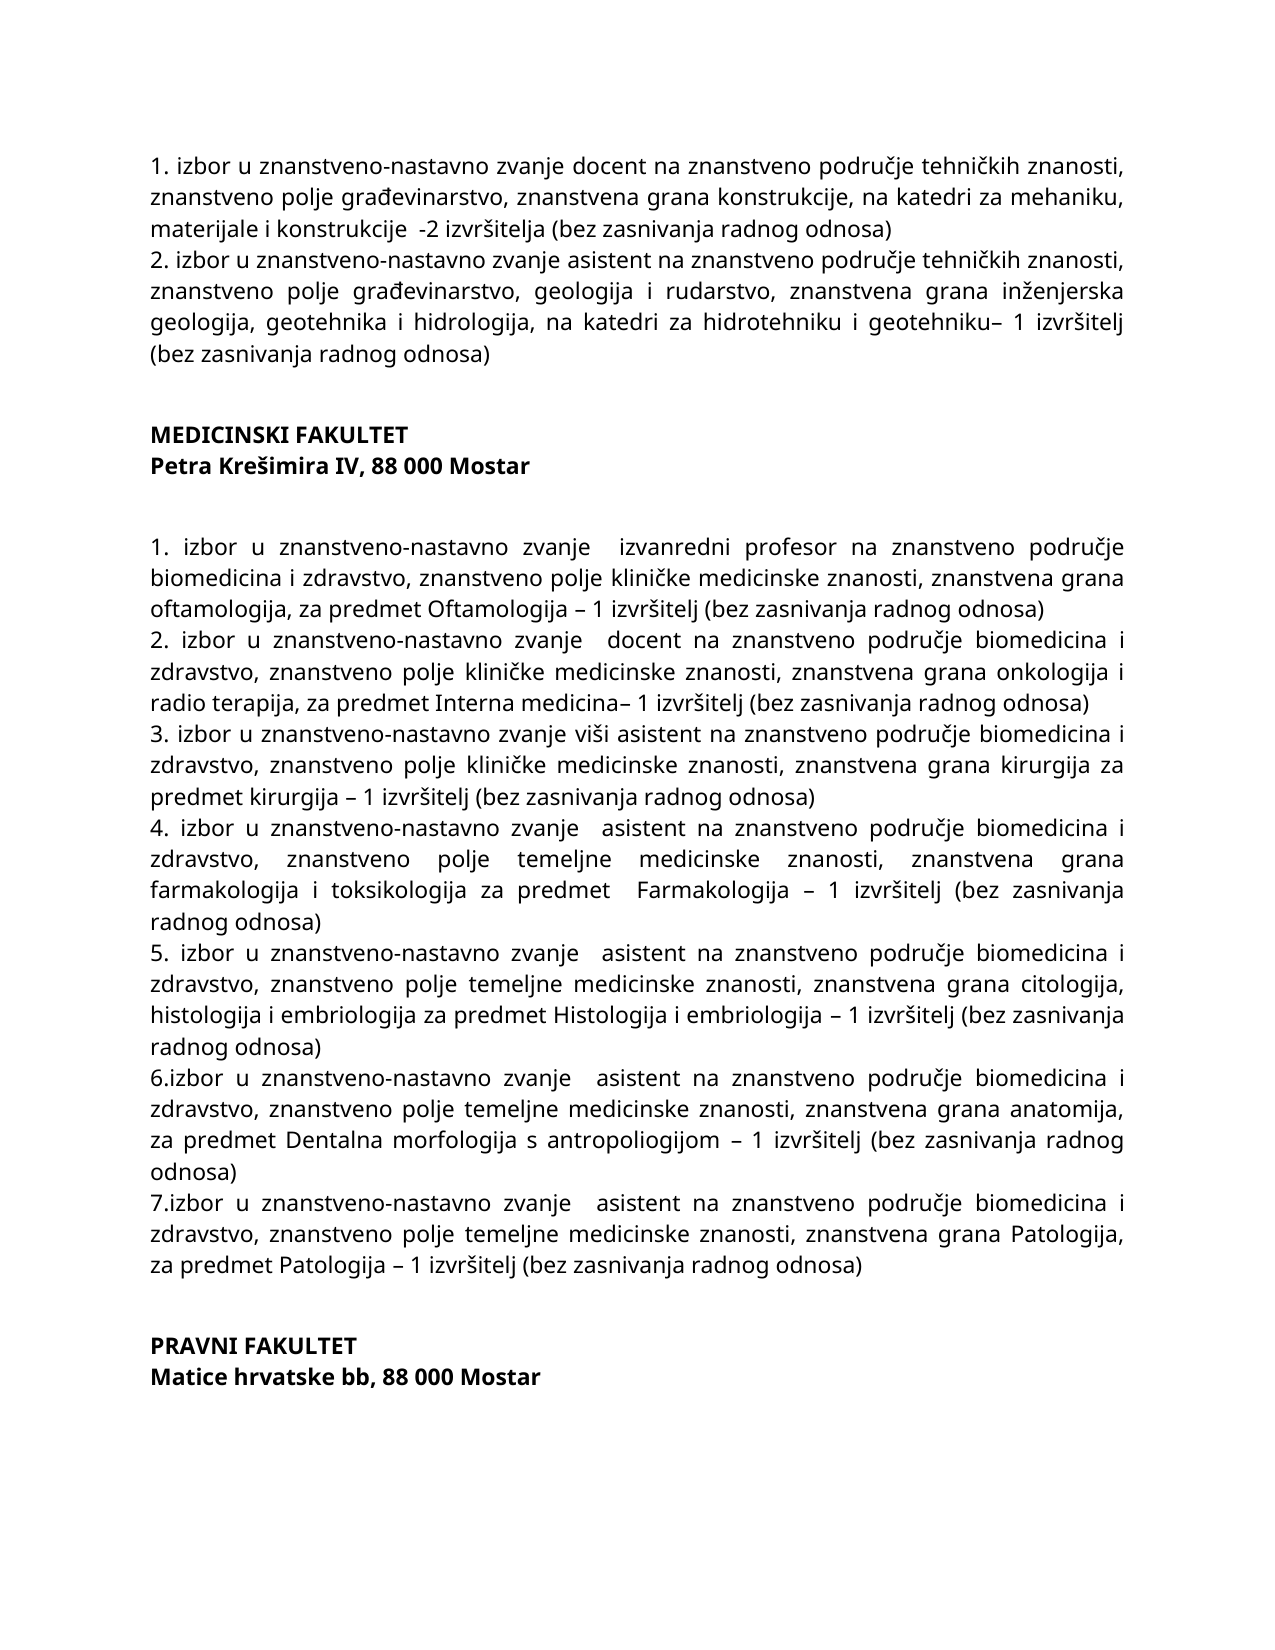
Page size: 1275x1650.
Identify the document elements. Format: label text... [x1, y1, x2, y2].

text Matice hrvatske bb, 88 000 Mostar [150, 1361, 1125, 1392]
text 6.izbor u znanstveno-nastavno zvanje asistent na znanstveno područje biomedicina i zdravstvo, znanstveno polje temeljne medicinske znanosti, znanstvena grana anatomija, za predmet Dentalna morfologija s antropoliogijom – 1 izvršitelj (bez zasnivanja radnog odnosa) [150, 1062, 1125, 1187]
text 3. izbor u znanstveno-nastavno zvanje viši asistent na znanstveno područje biomedicina i zdravstvo, znanstveno polje kliničke medicinske znanosti, znanstvena grana kirurgija za predmet kirurgija – 1 izvršitelj (bez zasnivanja radnog odnosa) [150, 718, 1125, 812]
text MEDICINSKI FAKULTET [150, 418, 1125, 450]
text 1. izbor u znanstveno-nastavno zvanje izvanredni profesor na znanstveno područje biomedicina i zdravstvo, znanstveno polje kliničke medicinske znanosti, znanstvena grana oftamologija, za predmet Oftamologija – 1 izvršitelj (bez zasnivanja radnog odnosa) [150, 531, 1125, 624]
text 4. izbor u znanstveno-nastavno zvanje asistent na znanstveno područje biomedicina i zdravstvo, znanstveno polje temeljne medicinske znanosti, znanstvena grana farmakologija i toksikologija za predmet Farmakologija – 1 izvršitelj (bez zasnivanja radnog odnosa) [150, 812, 1125, 937]
text 5. izbor u znanstveno-nastavno zvanje asistent na znanstveno područje biomedicina i zdravstvo, znanstveno polje temeljne medicinske znanosti, znanstvena grana citologija, histologija i embriologija za predmet Histologija i embriologija – 1 izvršitelj (bez zasnivanja radnog odnosa) [150, 937, 1125, 1062]
text 7.izbor u znanstveno-nastavno zvanje asistent na znanstveno područje biomedicina i zdravstvo, znanstveno polje temeljne medicinske znanosti, znanstvena grana Patologija, za predmet Patologija – 1 izvršitelj (bez zasnivanja radnog odnosa) [150, 1187, 1125, 1281]
text 1. izbor u znanstveno-nastavno zvanje docent na znanstveno područje tehničkih znanosti, znanstveno polje građevinarstvo, znanstvena grana konstrukcije, na katedri za mehaniku, materijale i konstrukcije -2 izvršitelja (bez zasnivanja radnog odnosa) [150, 212, 1125, 244]
text 2. izbor u znanstveno-nastavno zvanje docent na znanstveno područje biomedicina i zdravstvo, znanstveno polje kliničke medicinske znanosti, znanstvena grana onkologija i radio terapija, za predmet Interna medicina– 1 izvršitelj (bez zasnivanja radnog odnosa) [150, 624, 1125, 718]
text Petra Krešimira IV, 88 000 Mostar [150, 450, 1125, 481]
text 2. izbor u znanstveno-nastavno zvanje asistent na znanstveno područje tehničkih znanosti, znanstveno polje građevinarstvo, geologija i rudarstvo, znanstvena grana inženjerska geologija, geotehnika i hidrologija, na katedri za hidrotehniku i geotehniku– 1 izvršitelj (bez zasnivanja radnog odnosa) [150, 337, 1125, 369]
text PRAVNI FAKULTET [150, 1330, 1125, 1361]
